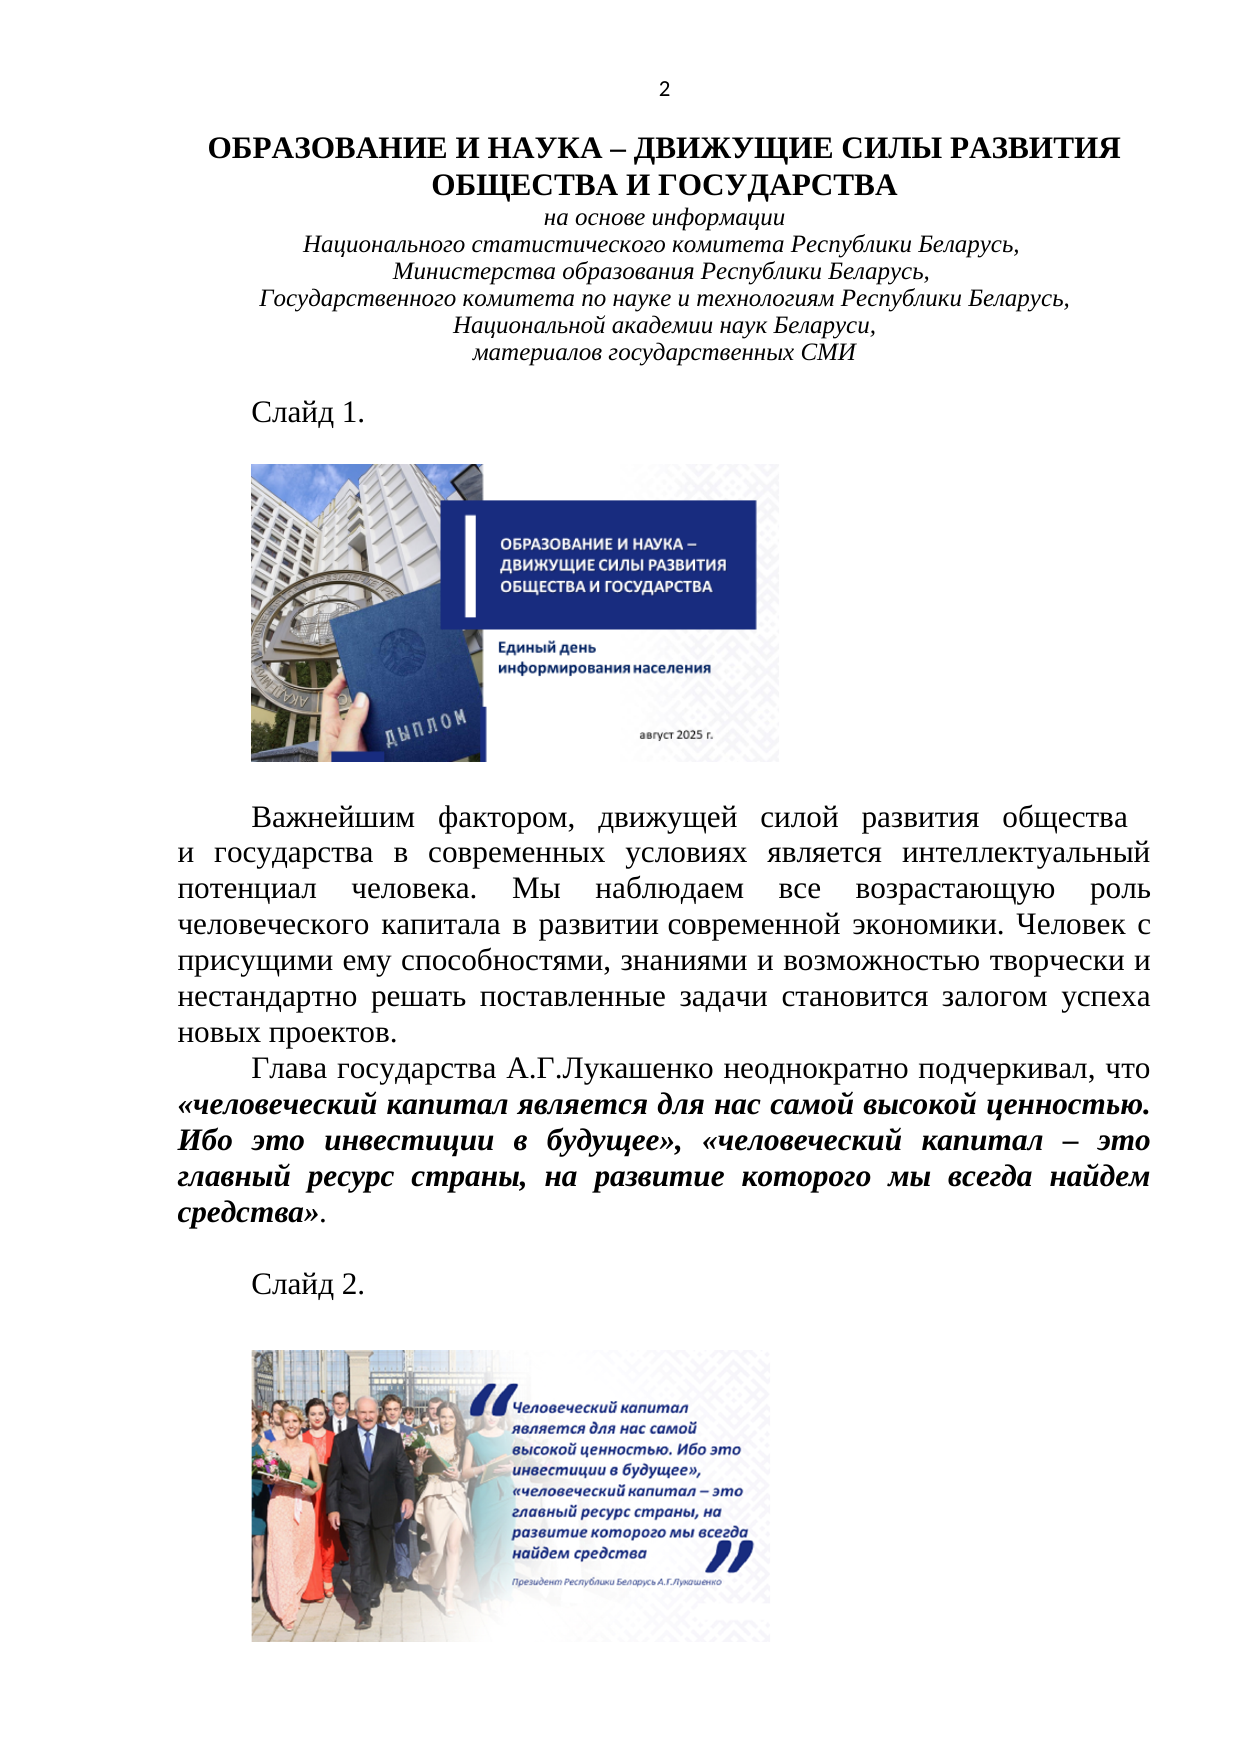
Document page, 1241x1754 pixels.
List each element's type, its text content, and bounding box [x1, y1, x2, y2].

text Национальной академии наук Беларуси, [177, 312, 1152, 339]
text Важнейшим фактором, движущей силой развития общества и государства в современных условиях является интеллектуальный потенциал человека. Мы наблюдаем все возрастающую роль человеческого капитала в развитии современной экономики. Человек с присущими ему способностями, знаниями и возможностью творчески и нестандартно решать поставленные задачи становится залогом успеха новых проектов. [177, 798, 1152, 1049]
picture [251, 464, 780, 762]
text Слайд 2. [177, 1265, 1152, 1301]
picture [251, 1350, 771, 1642]
text Глава государства А.Г.Лукашенко неоднократно подчеркивал, что «человеческий капитал является для нас самой высокой ценностью. Ибо это инвестиции в будущее», «человеческий капитал – это главный ресурс страны, на развитие которого мы всегда найдем средства». [177, 1049, 1152, 1229]
text Слайд 1. [177, 393, 1152, 429]
text материалов государственных СМИ [177, 339, 1152, 366]
text Национального статистического комитета Республики Беларусь, Министерства образования Республики Беларусь, Государственного комитета по науке и технологиям Республики Беларусь, [177, 230, 1152, 312]
text ОБРАЗОВАНИЕ И НАУКА – ДВИЖУЩИЕ СИЛЫ РАЗВИТИЯ ОБЩЕСТВА И ГОСУДАРСТВА [177, 130, 1152, 202]
text на основе информации [177, 202, 1152, 230]
